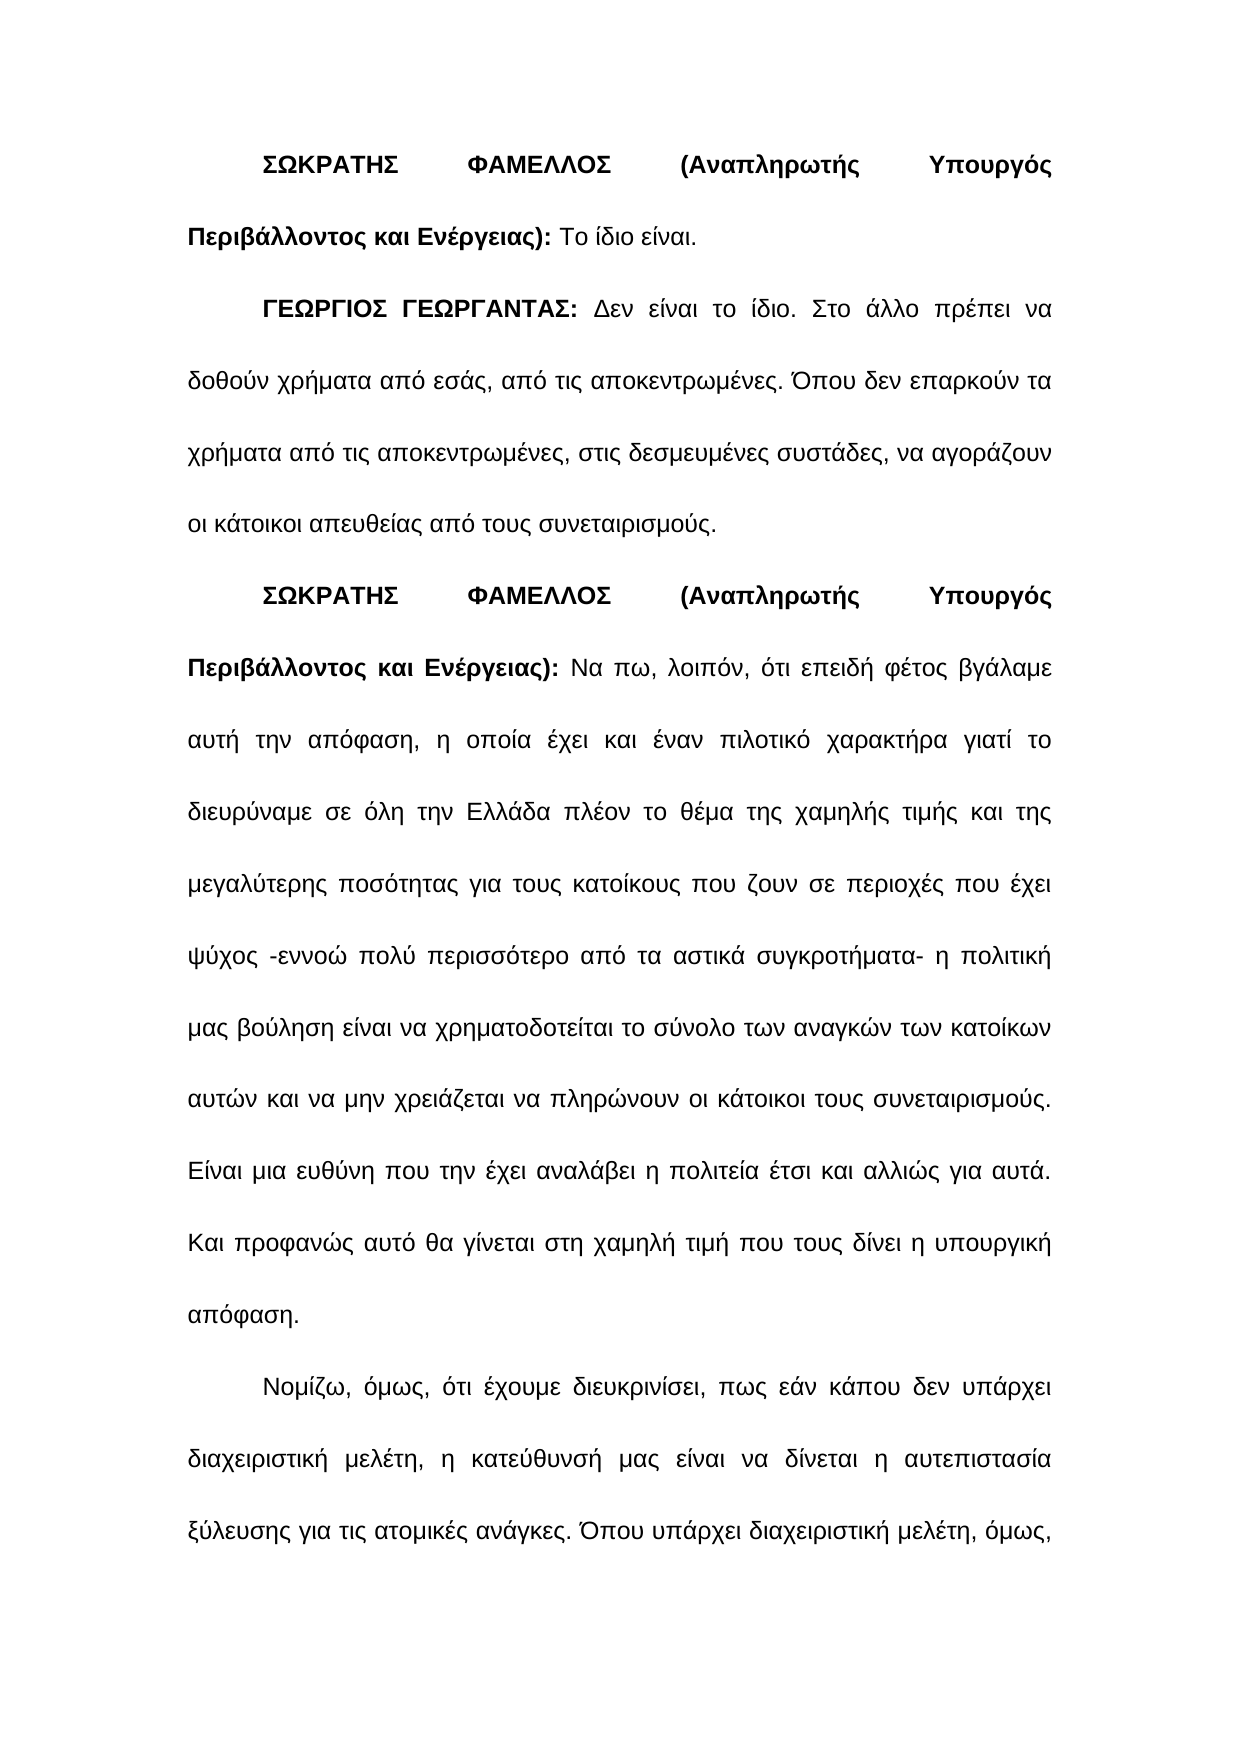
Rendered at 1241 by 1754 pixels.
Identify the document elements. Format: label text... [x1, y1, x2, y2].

text ΣΩΚΡΑΤΗΣ ΦΑΜΕΛΛΟΣ (Αναπληρωτής Υπουργός Περιβάλλοντος και Ενέργειας): Να πω, λοιπόν, ότι επειδή φέτος βγάλαμε αυτή την απόφαση, η οποία έχει και έναν πιλοτικό χαρακτήρα γιατί το διευρύναμε σε όλη την Ελλάδα πλέον το θέμα της χαμηλής τιμής και της μεγαλύτερης ποσότητας για τους κατοίκους που ζουν σε περιοχές που έχει ψύχος -εννοώ πολύ περισσότερο από τα αστικά συγκροτήματα- η πολιτική μας βούληση είναι να χρηματοδοτείται το σύνολο των αναγκών των κατοίκων αυτών και να μην χρειάζεται να πληρώνουν οι κάτοικοι τους συνεταιρισμούς. Είναι μια ευθύνη που την έχει αναλάβει η πολιτεία έτσι και αλλιώς για αυτά. Και προφανώς αυτό θα γίνεται στη χαμηλή τιμή που τους δίνει η υπουργική απόφαση. [187, 581, 1053, 1329]
text ΣΩΚΡΑΤΗΣ ΦΑΜΕΛΛΟΣ (Αναπληρωτής Υπουργός Περιβάλλοντος και Ενέργειας): Το ίδιο είναι. [187, 150, 1053, 251]
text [187, 1372, 1053, 1544]
text ΓΕΩΡΓΙΟΣ ΓΕΩΡΓΑΝΤΑΣ: Δεν είναι το ίδιο. Στο άλλο πρέπει να δοθούν χρήματα από εσάς, από τις αποκεντρωμένες. Όπου δεν επαρκούν τα χρήματα από τις αποκεντρωμένες, στις δεσμευμένες συστάδες, να αγοράζουν οι κάτοικοι απευθείας από τους συνεταιρισμούς. [187, 294, 1053, 538]
